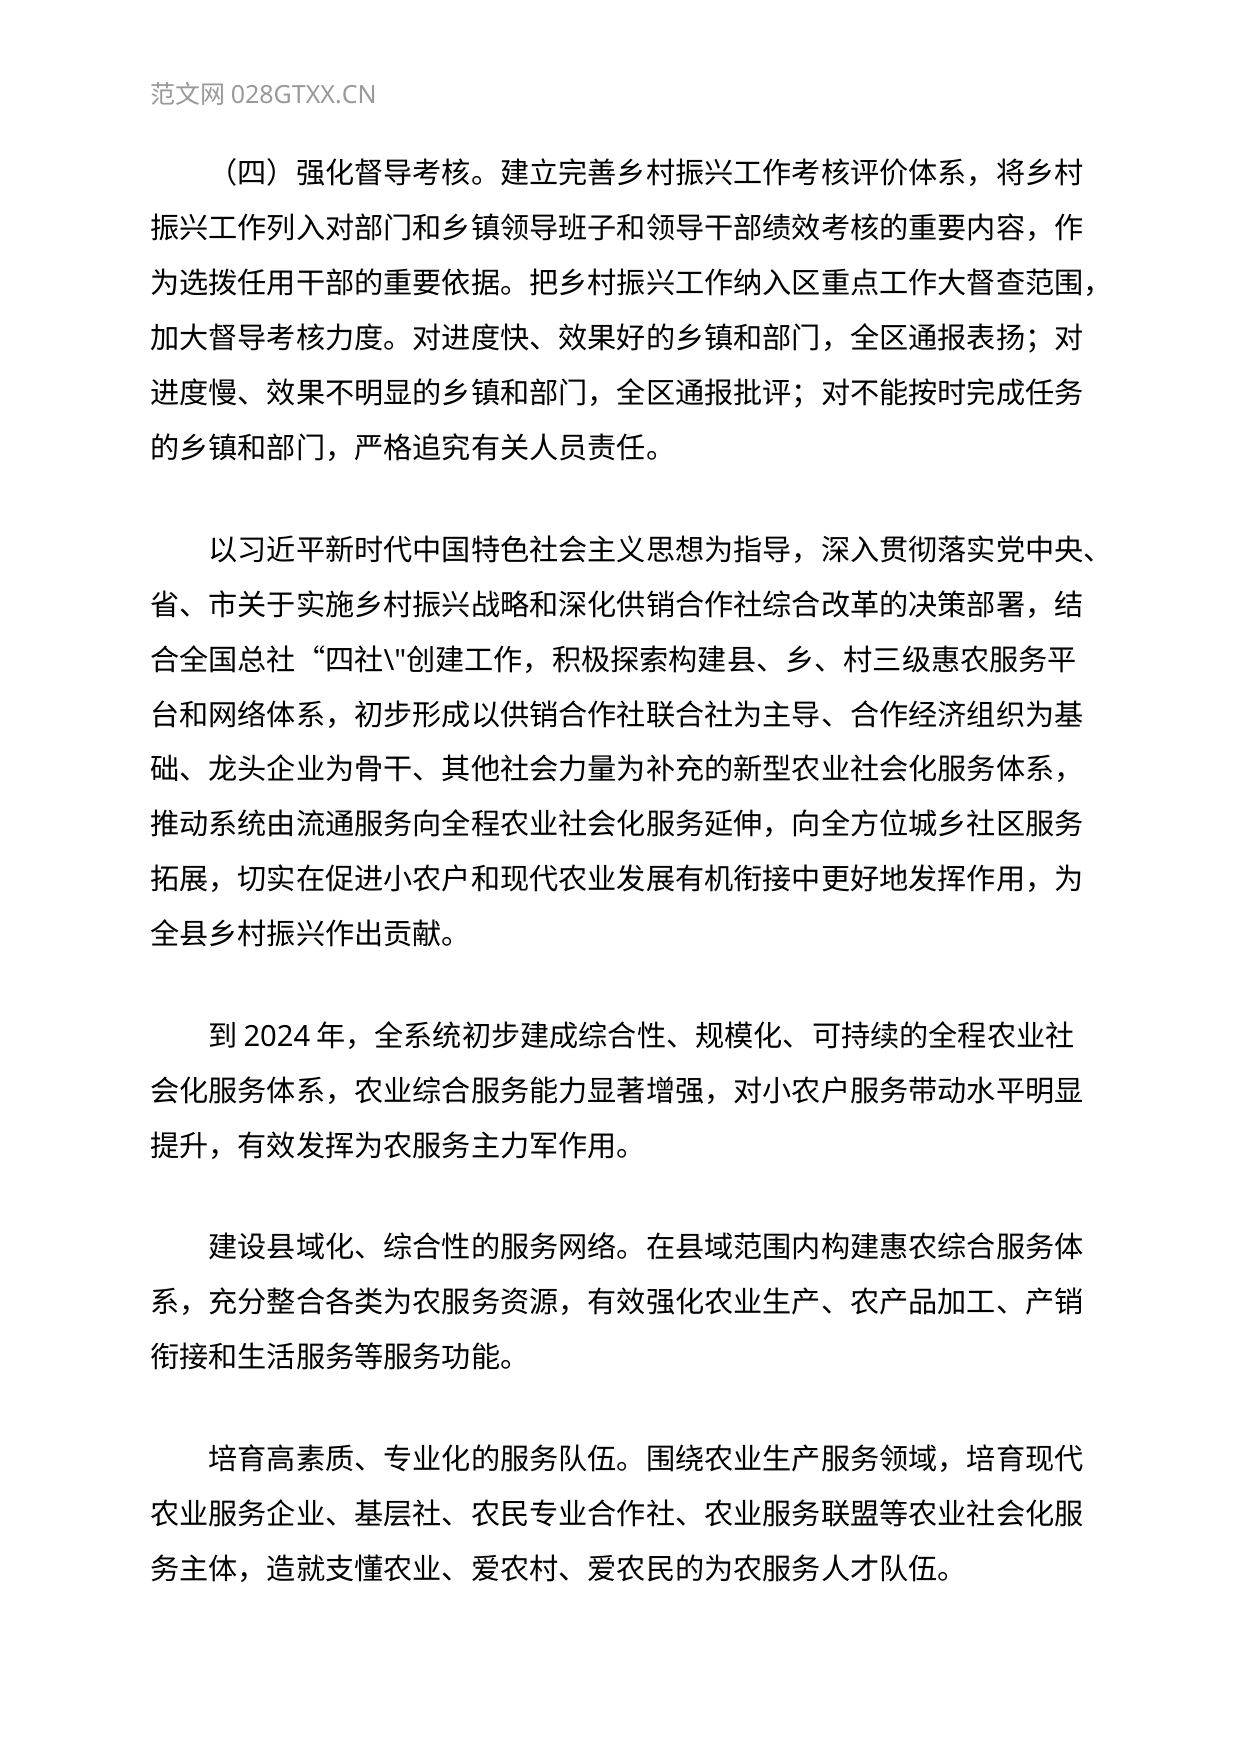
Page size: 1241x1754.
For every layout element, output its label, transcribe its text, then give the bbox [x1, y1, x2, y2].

text 以习近平新时代中国特色社会主义思想为指导，深入贯彻落实党中央、省、市关于实施乡村振兴战略和深化供销合作社综合改革的决策部署，结合全国总社“四社\"创建工作，积极探索构建县、乡、村三级惠农服务平台和网络体系，初步形成以供销合作社联合社为主导、合作经济组织为基础、龙头企业为骨干、其他社会力量为补充的新型农业社会化服务体系，推动系统由流通服务向全程农业社会化服务延伸，向全方位城乡社区服务拓展，切实在促进小农户和现代农业发展有机衔接中更好地发挥作用，为全县乡村振兴作出贡献。 [150, 526, 1090, 953]
text （四）强化督导考核。建立完善乡村振兴工作考核评价体系，将乡村振兴工作列入对部门和乡镇领导班子和领导干部绩效考核的重要内容，作为选拨任用干部的重要依据。把乡村振兴工作纳入区重点工作大督查范围，加大督导考核力度。对进度快、效果好的乡镇和部门，全区通报表扬；对进度慢、效果不明显的乡镇和部门，全区通报批评；对不能按时完成任务的乡镇和部门，严格追究有关人员责任。 [150, 150, 1090, 467]
text 建设县域化、综合性的服务网络。在县域范围内构建惠农综合服务体系，充分整合各类为农服务资源，有效强化农业生产、农产品加工、产销衔接和生活服务等服务功能。 [150, 1224, 1090, 1376]
text 培育高素质、专业化的服务队伍。围绕农业生产服务领域，培育现代农业服务企业、基层社、农民专业合作社、农业服务联盟等农业社会化服务主体，造就支懂农业、爱农村、爱农民的为农服务人才队伍。 [150, 1436, 1090, 1588]
text 到2024年，全系统初步建成综合性、规模化、可持续的全程农业社会化服务体系，农业综合服务能力显著增强，对小农户服务带动水平明显提升，有效发挥为农服务主力军作用。 [150, 1012, 1090, 1164]
